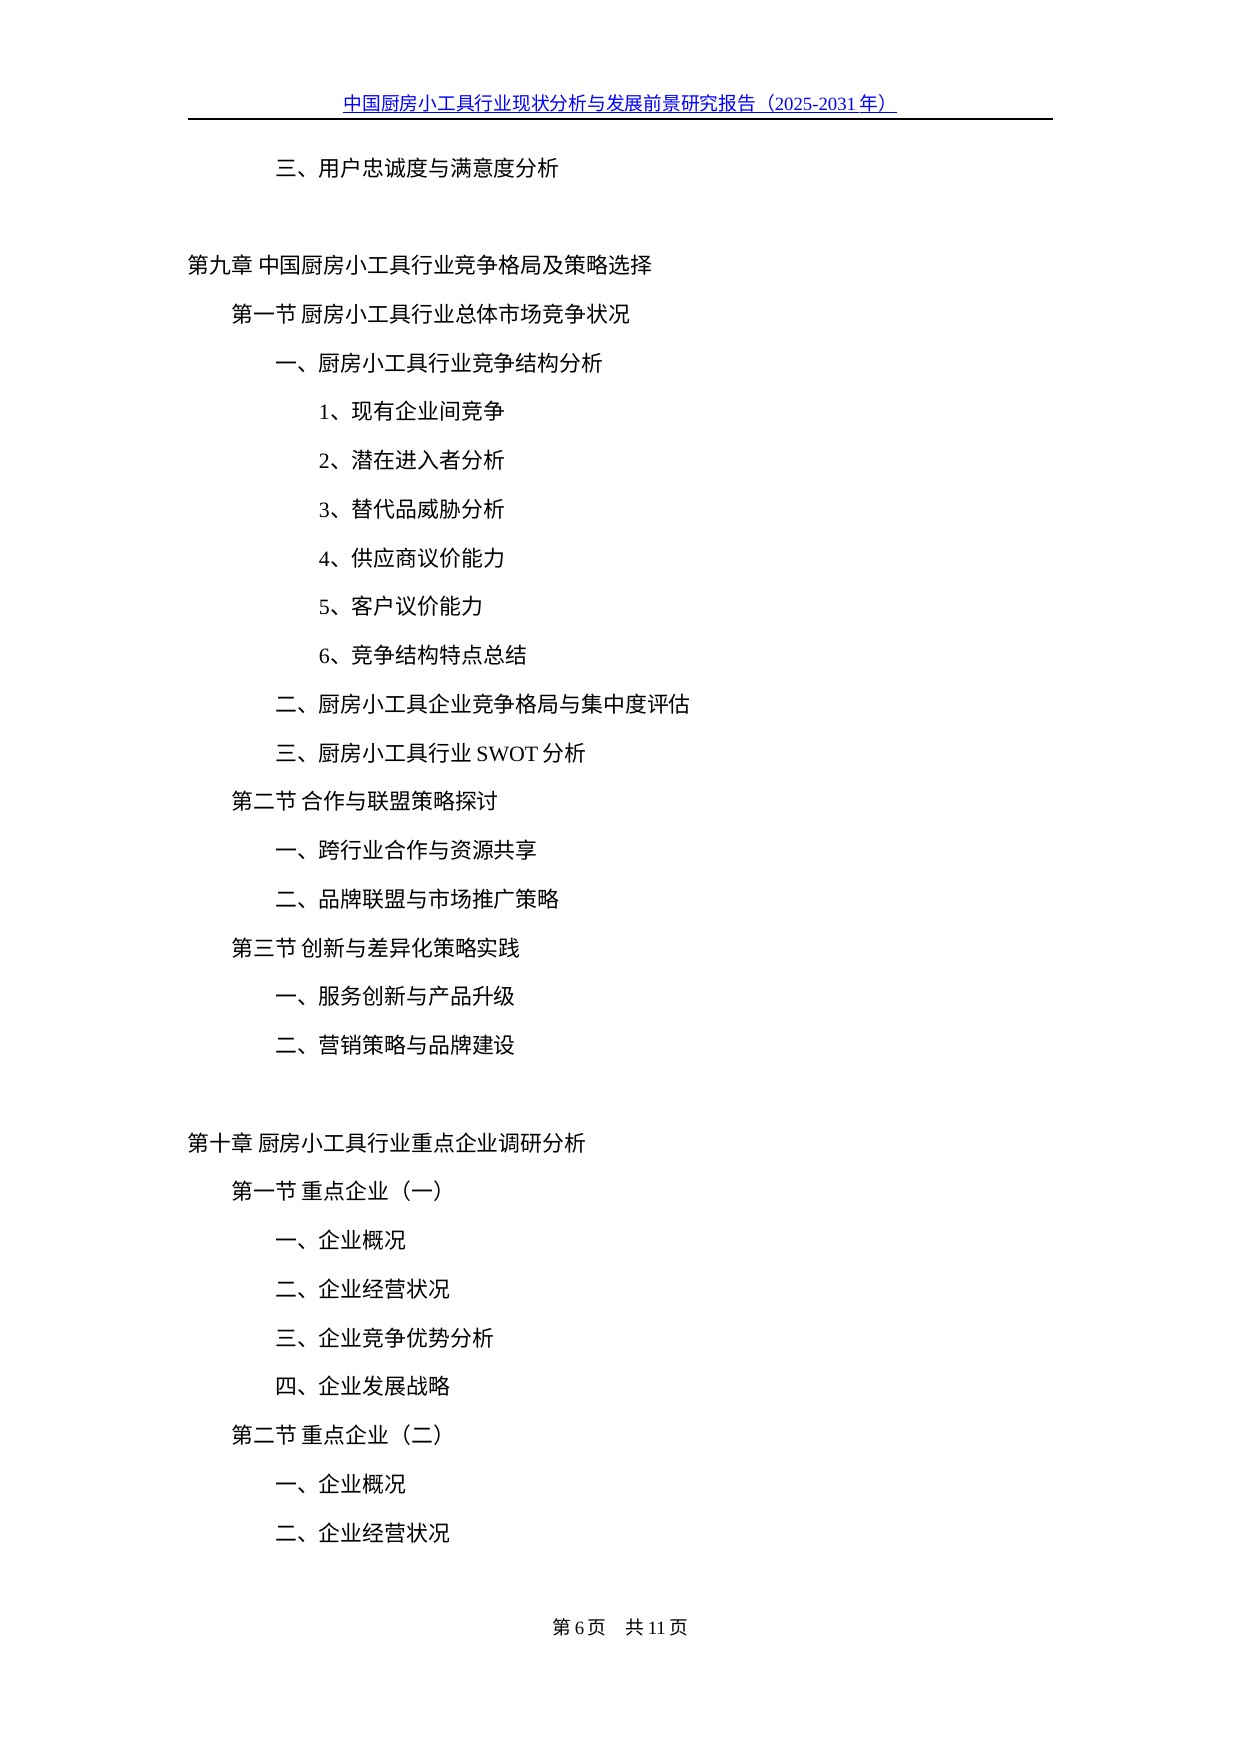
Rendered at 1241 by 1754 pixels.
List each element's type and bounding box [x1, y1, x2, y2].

text [187, 150, 1053, 1548]
